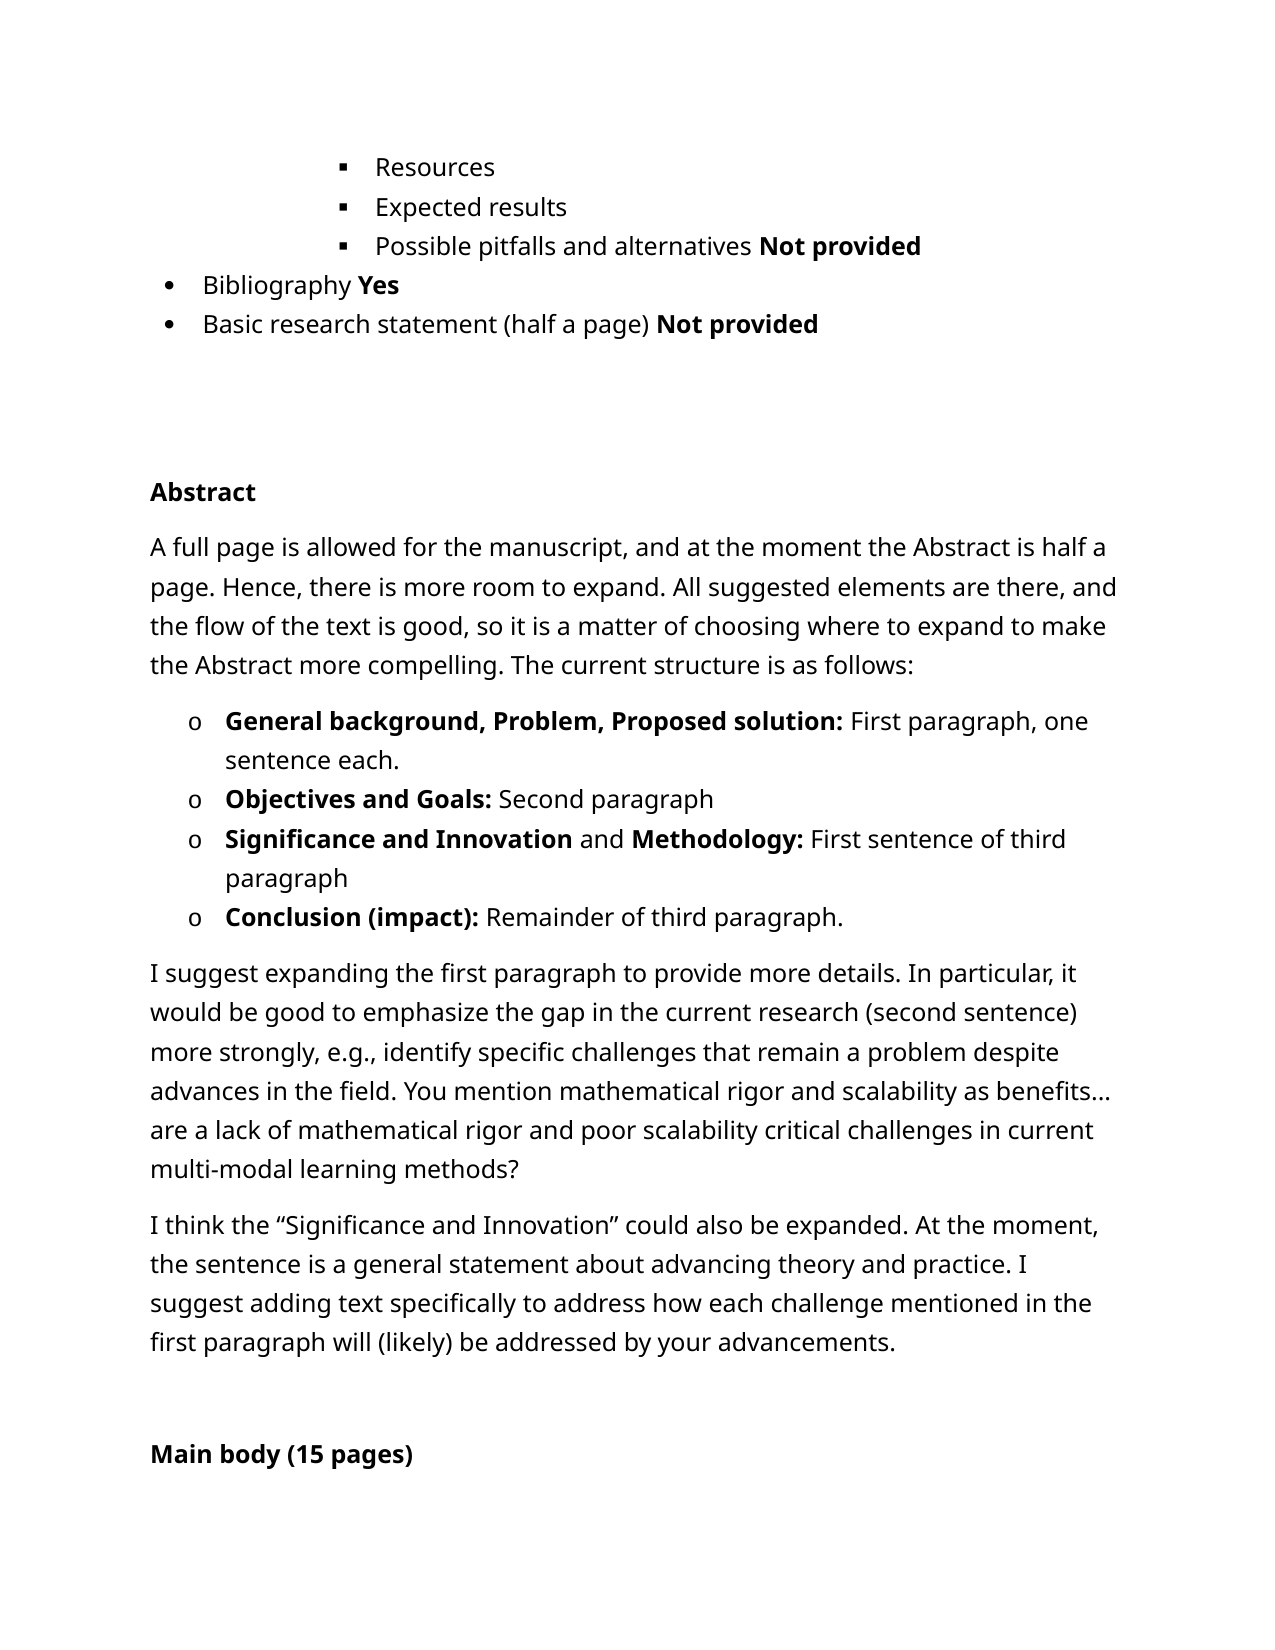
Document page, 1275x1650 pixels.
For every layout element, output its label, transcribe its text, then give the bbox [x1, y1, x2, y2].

text Main body (15 pages) [150, 1437, 1125, 1471]
list Possible pitfalls and alternatives Not provided [337, 228, 1125, 262]
text A full page is allowed for the manuscript, and at the moment the Abstract is half a page. Hence, there is more room to expand. All suggested elements are there, and the flow of the text is good, so it is a matter of choosing where to expand to make the Abstract more compelling. The current structure is as follows: [150, 530, 1125, 682]
list Expected results [337, 189, 1125, 223]
text I suggest expanding the first paragraph to provide more details. In particular, it would be good to emphasize the gap in the current research (second sentence) more strongly, e.g., identify specific challenges that remain a problem despite advances in the field. You mention mathematical rigor and scalability as benefits... are a lack of mathematical rigor and poor scalability critical challenges in current multi-modal learning methods? [150, 956, 1125, 1186]
list General background, Problem, Proposed solution: First paragraph, one sentence each. [187, 703, 1125, 777]
list Bibliography Yes [165, 267, 1125, 302]
list Significance and Innovation and Methodology: First sentence of third paragraph [187, 821, 1125, 895]
list Resources [337, 150, 1125, 184]
text I think the “Significance and Innovation” could also be expanded. At the moment, the sentence is a general statement about advancing theory and practice. I suggest adding text specifically to address how each challenge mentioned in the first paragraph will (likely) be addressed by your advancements. [150, 1207, 1125, 1359]
list Basic research statement (half a page) Not provided [165, 307, 1125, 341]
list Objectives and Goals: Second paragraph [187, 782, 1125, 816]
list Conclusion (impact): Remainder of third paragraph. [187, 900, 1125, 934]
text Abstract [150, 474, 1125, 508]
